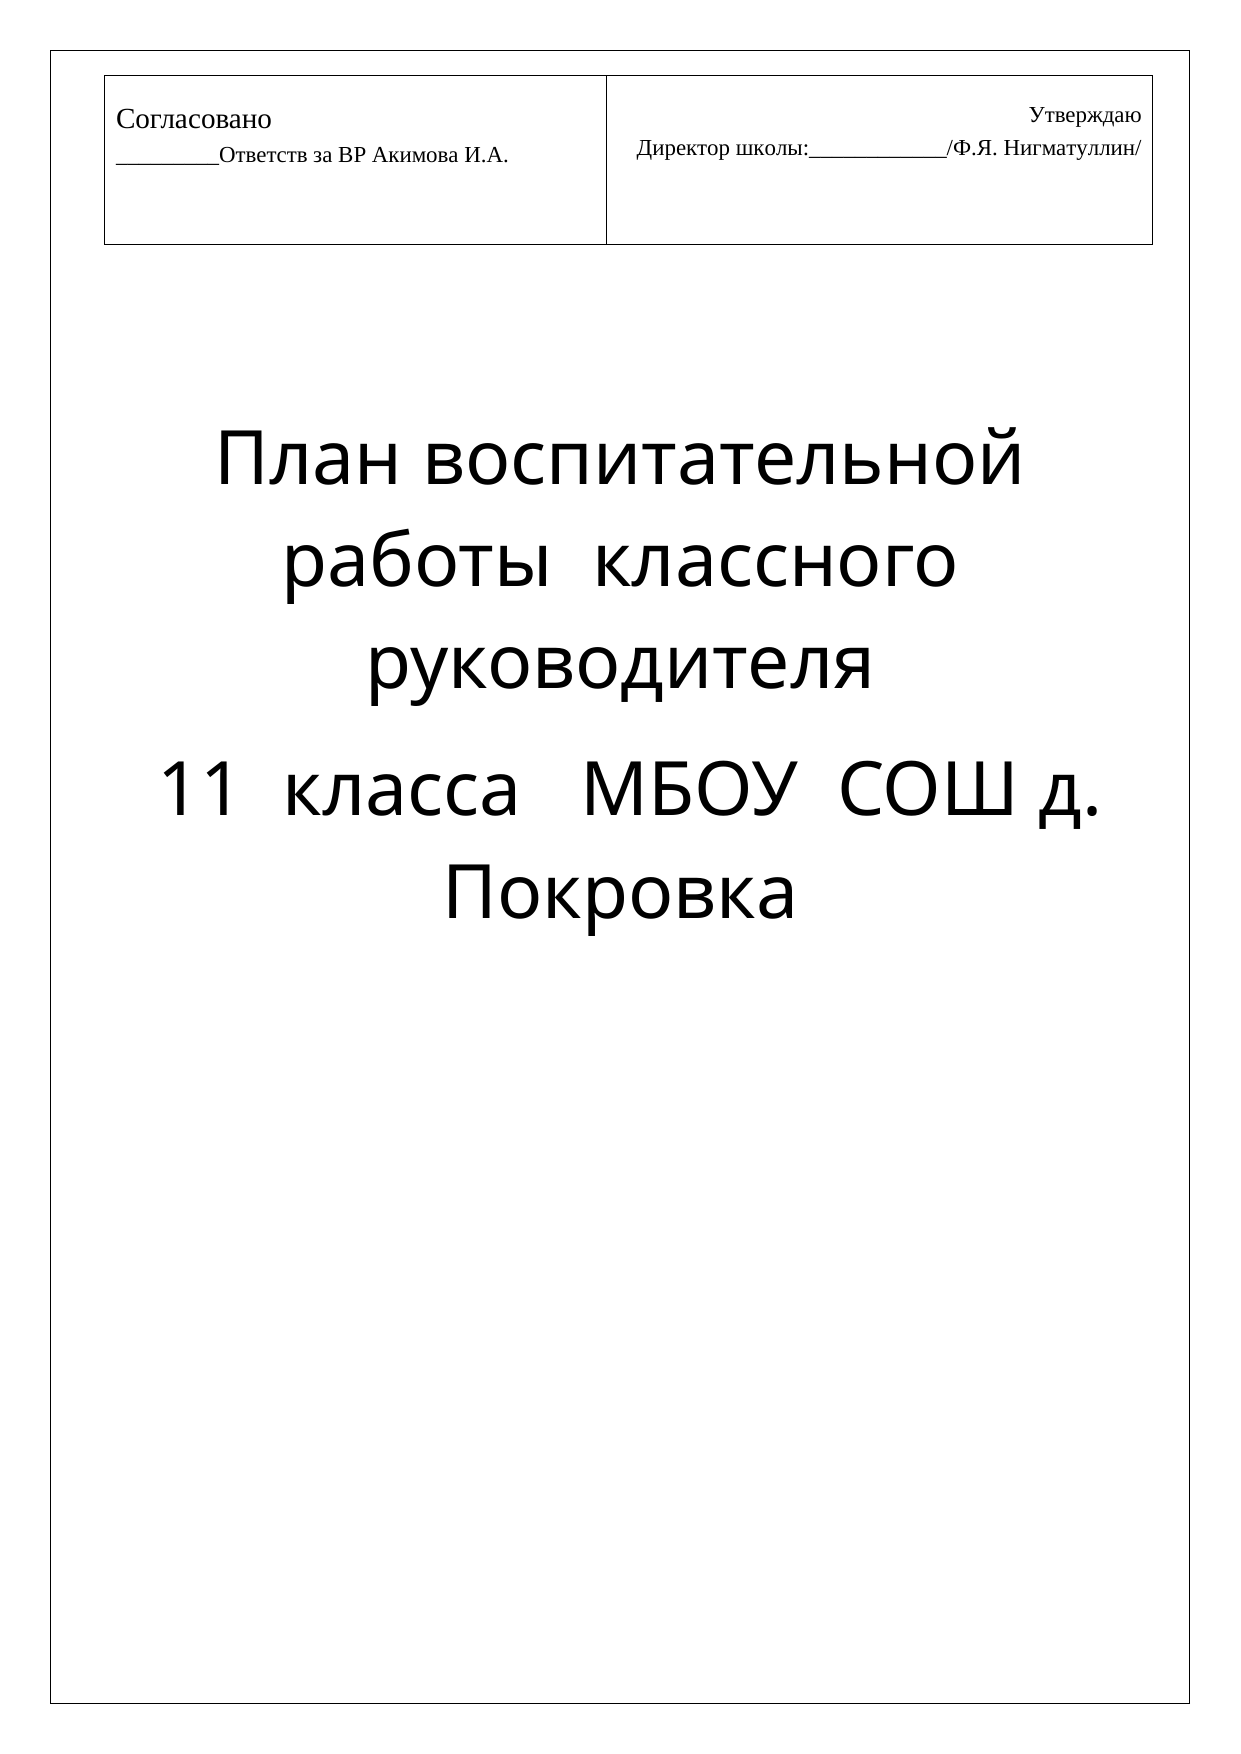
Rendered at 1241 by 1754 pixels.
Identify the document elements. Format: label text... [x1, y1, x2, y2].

table_header Утверждаю Директор школы:____________/Ф.Я. Нигматуллин/ [607, 76, 1152, 244]
subtitle 11 класса МБОУ СОШ д. Покровка [75, 736, 1165, 940]
table_header Согласовано _________Ответств за ВР Акимова И.А. [105, 76, 606, 244]
subtitle План воспитательной работы классного руководителя [75, 404, 1165, 711]
